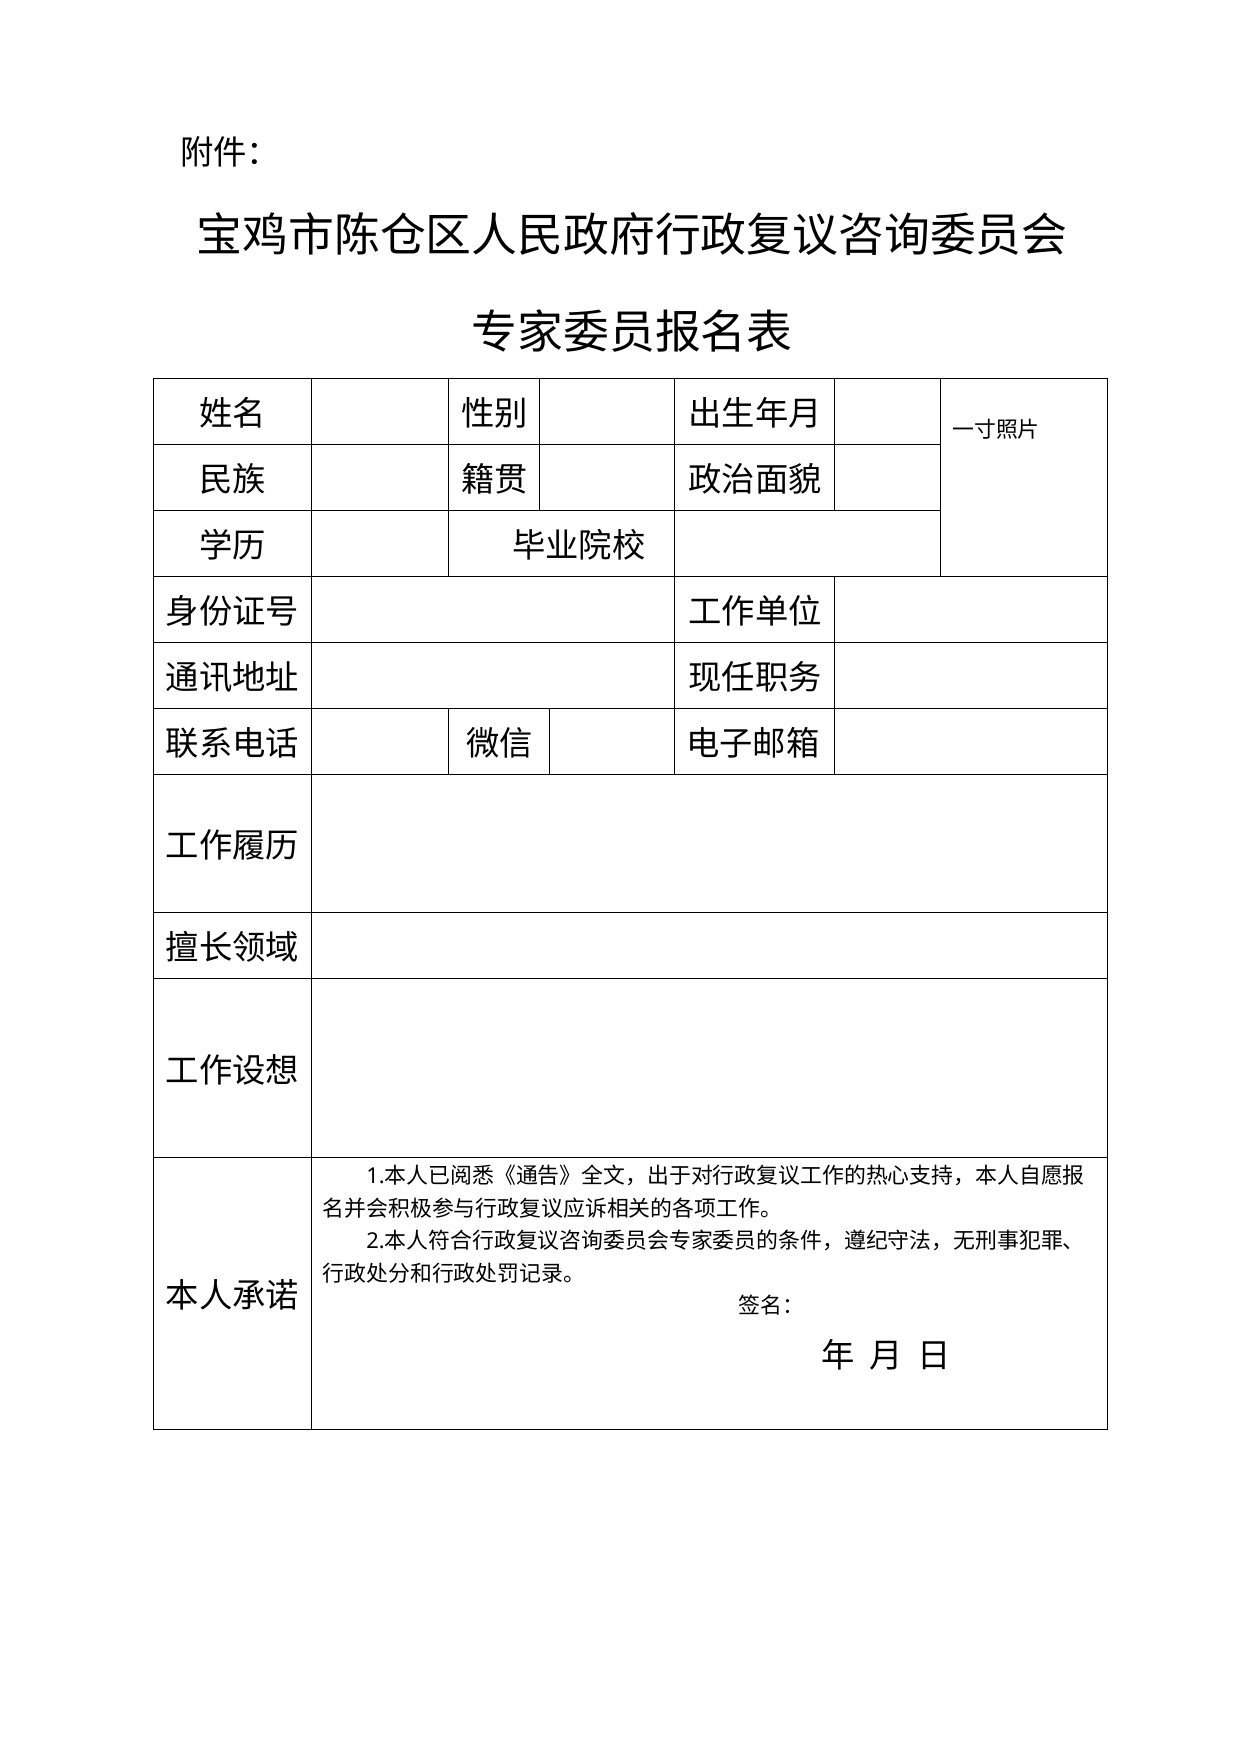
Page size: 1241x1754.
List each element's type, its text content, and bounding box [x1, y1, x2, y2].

table_header [540, 379, 674, 444]
text 宝鸡市陈仓区人民政府行政复议咨询委员会 [158, 183, 1106, 280]
table_cell 民族 [154, 445, 311, 510]
table_cell [312, 577, 674, 642]
table_cell 学历 [154, 511, 311, 576]
table_cell 通讯地址 [154, 643, 311, 708]
table_cell 擅长领域 [154, 913, 311, 978]
table_cell [835, 709, 1107, 774]
text 专家委员报名表 [158, 280, 1106, 378]
table_cell 联系电话 [154, 709, 311, 774]
table_cell [835, 445, 940, 510]
table_cell 籍贯 [449, 445, 539, 510]
table_header 姓名 [154, 379, 311, 444]
table_cell 政治面貌 [675, 445, 834, 510]
table_cell [550, 709, 674, 774]
table_cell [312, 643, 674, 708]
table_cell 现任职务 [675, 643, 834, 708]
table_cell 工作设想 [154, 979, 311, 1157]
table_cell 1.本人已阅悉《通告》全文，出于对行政复议工作的热心支持，本人自愿报名并会积极参与行政复议应诉相关的各项工作。 2.本人符合行政复议咨询委员会专家委员的条件，遵纪守法，无刑事犯罪、行政处分和行政处罚记录。 签名： 年 月 日 [312, 1158, 1107, 1429]
table_header 出生年月 [675, 379, 834, 444]
table_cell [312, 709, 448, 774]
table_cell [312, 775, 1107, 912]
table_cell 本人承诺 [154, 1158, 311, 1429]
table_cell [312, 511, 448, 576]
table_cell [835, 643, 1107, 708]
table_cell [312, 913, 1107, 978]
table_header [835, 379, 940, 444]
table_cell 工作单位 [675, 577, 834, 642]
table_cell 微信 [449, 709, 549, 774]
table_header 性别 [449, 379, 539, 444]
table_cell [835, 577, 1107, 642]
table_header [312, 379, 448, 444]
table_cell [675, 511, 940, 576]
table_cell 毕业院校 [449, 511, 674, 576]
text 附件： [158, 118, 1106, 183]
table_cell [312, 979, 1107, 1157]
table_cell 工作履历 [154, 775, 311, 912]
table_cell 电子邮箱 [675, 709, 834, 774]
table_cell [540, 445, 674, 510]
table_cell 身份证号 [154, 577, 311, 642]
table_cell [312, 445, 448, 510]
table_header 一寸照片 [941, 379, 1107, 576]
